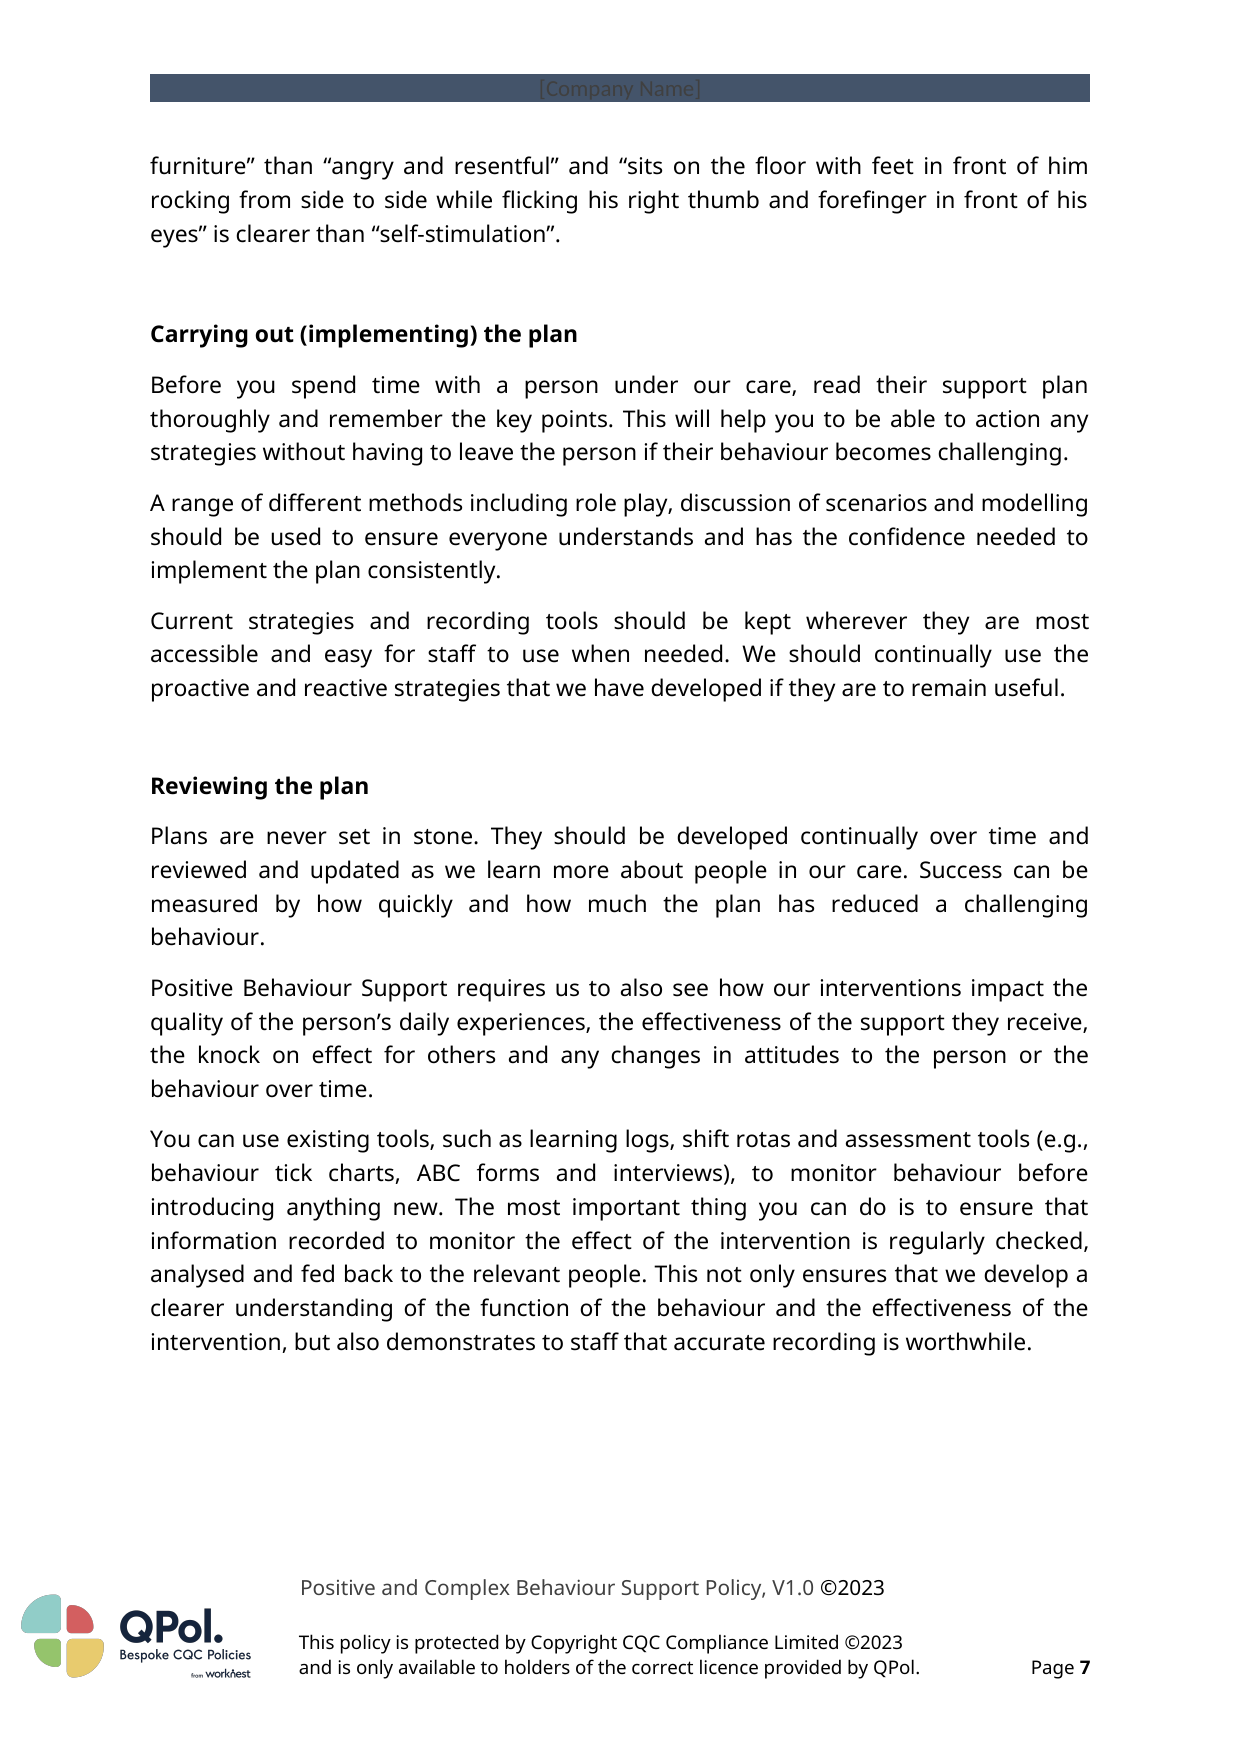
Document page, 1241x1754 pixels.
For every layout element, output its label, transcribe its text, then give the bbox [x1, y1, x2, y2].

text Before you spend time with a person under our care, read their support plan thoroughly and remember the key points. This will help you to be able to action any strategies without having to leave the person if their behaviour becomes challenging. [150, 369, 1090, 467]
picture [21, 1590, 252, 1682]
text Carrying out (implementing) the plan [150, 318, 1090, 349]
text Current strategies and recording tools should be kept wherever they are most accessible and easy for staff to use when needed. We should continually use the proactive and reactive strategies that we have developed if they are to remain useful. [150, 604, 1090, 703]
text You can use existing tools, such as learning logs, shift rotas and assessment tools (e.g., behaviour tick charts, ABC forms and interviews), to monitor behaviour before introducing anything new. The most important thing you can do is to ensure that information recorded to monitor the effect of the intervention is regularly checked, analysed and fed back to the relevant people. This not only ensures that we develop a clearer understanding of the function of the behaviour and the effectiveness of the intervention, but also demonstrates to staff that accurate recording is worthwhile. [150, 1123, 1090, 1357]
text Reviewing the plan [150, 770, 1090, 801]
text A range of different methods including role play, discussion of scenarios and modelling should be used to ensure everyone understands and has the confidence needed to implement the plan consistently. [150, 487, 1090, 585]
text Positive Behaviour Support requires us to also see how our interventions impact the quality of the person’s daily experiences, the effectiveness of the support they receive, the knock on effect for others and any changes in attitudes to the person or the behaviour over time. [150, 972, 1090, 1104]
text Plans are never set in stone. They should be developed continually over time and reviewed and updated as we learn more about people in our care. Success can be measured by how quickly and how much the plan has reduced a challenging behaviour. [150, 820, 1090, 953]
